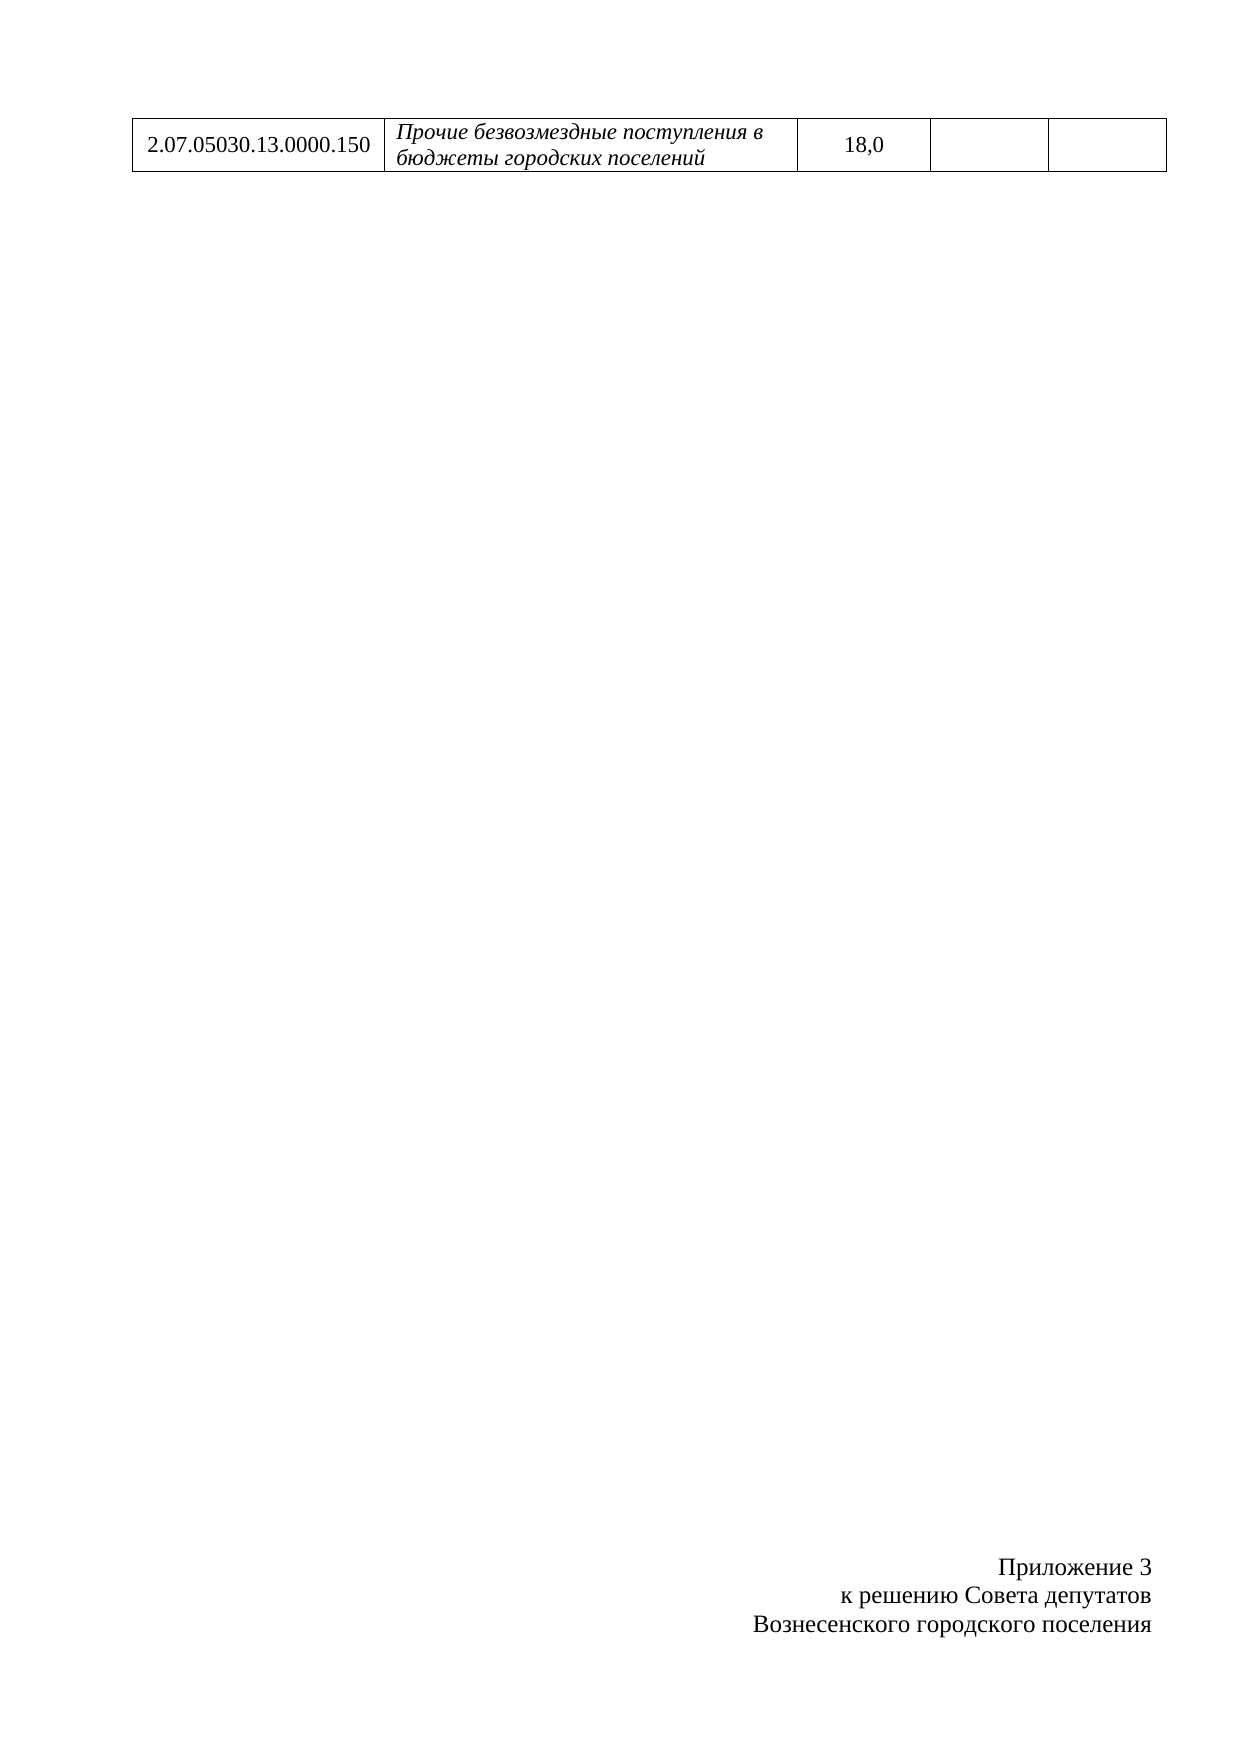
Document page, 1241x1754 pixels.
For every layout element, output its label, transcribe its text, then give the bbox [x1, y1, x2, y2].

text к решению Совета депутатов [177, 1581, 1152, 1609]
table_cell 2.07.05030.13.0000.150 [133, 119, 384, 171]
table_cell Прочие безвозмездные поступления в бюджеты городских поселений [385, 119, 797, 171]
table_cell [931, 119, 1048, 171]
table_cell [1049, 119, 1166, 171]
table_cell 18,0 [798, 119, 930, 171]
text Приложение 3 [177, 1552, 1152, 1581]
text Вознесенского городского поселения [177, 1609, 1152, 1638]
